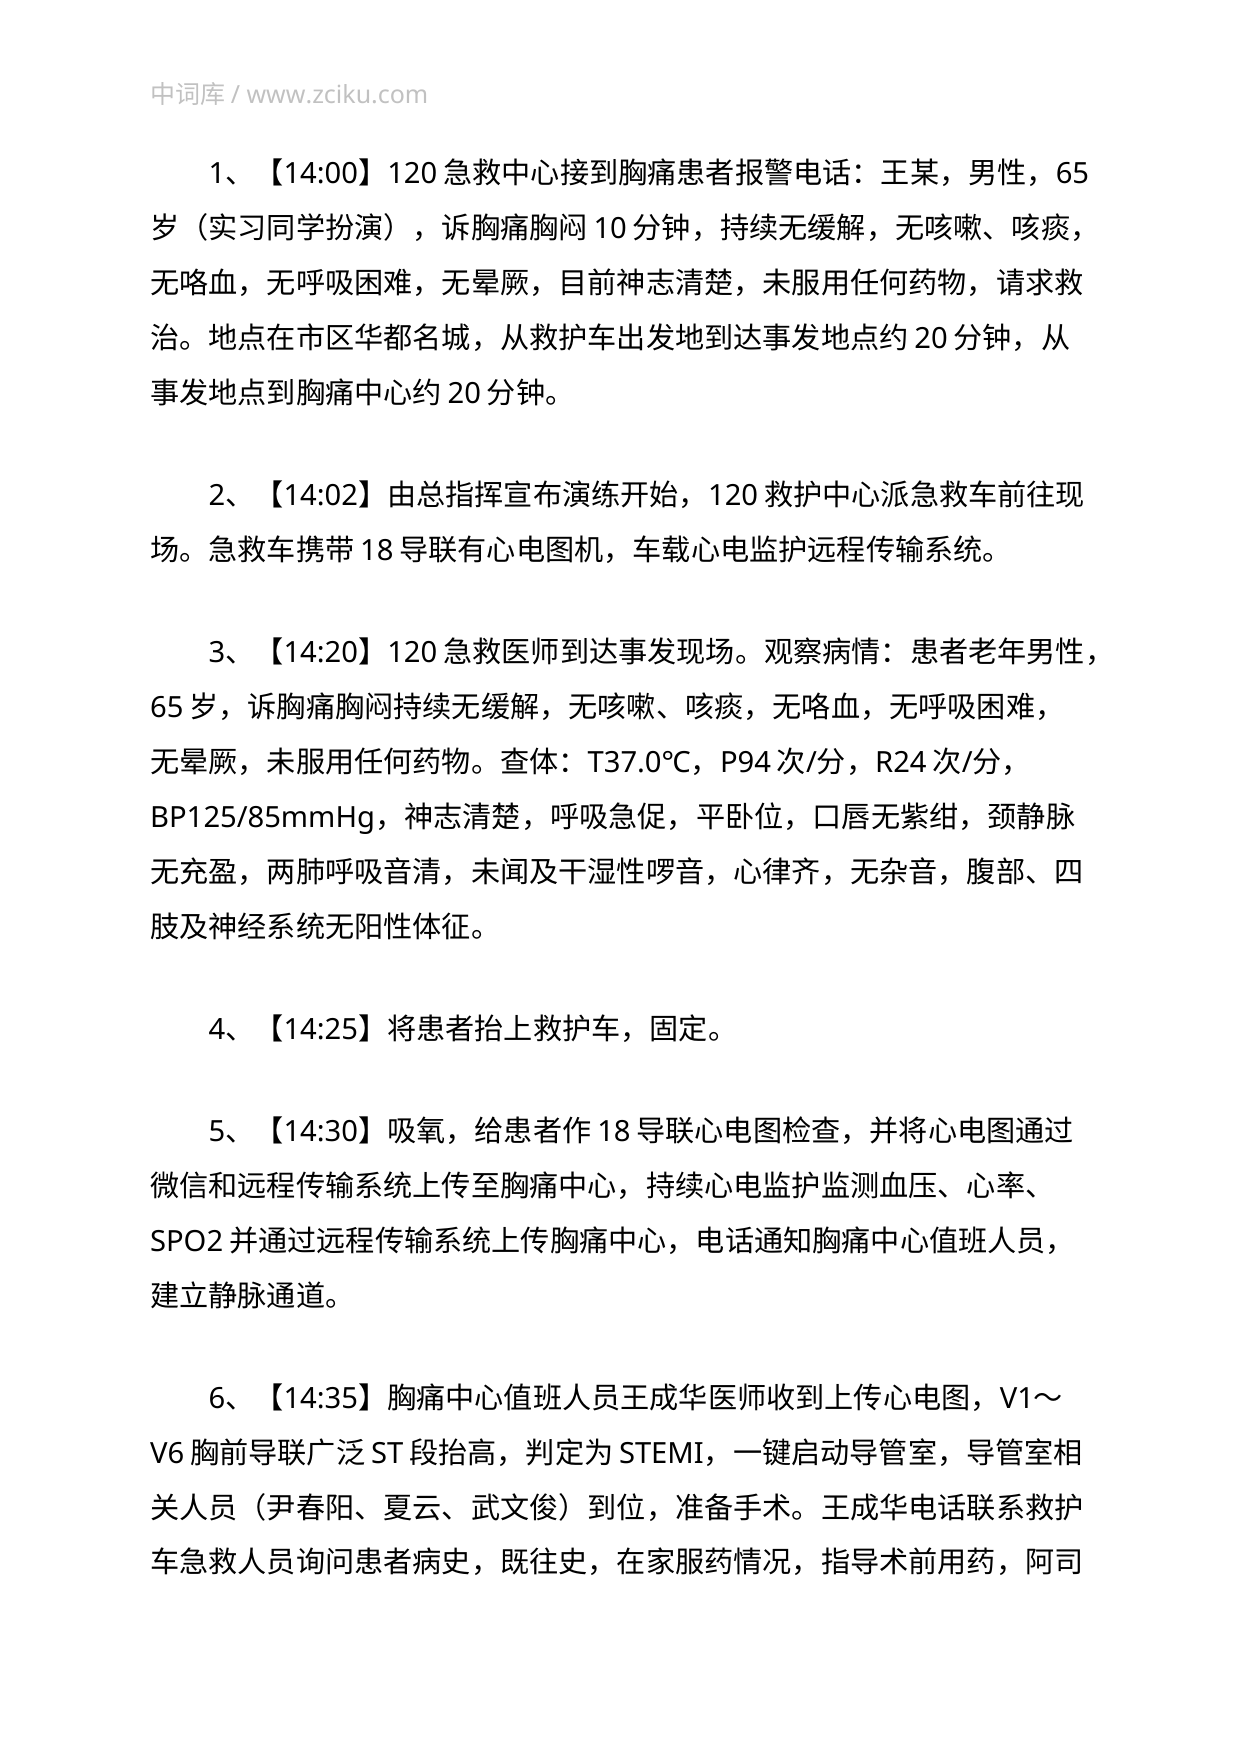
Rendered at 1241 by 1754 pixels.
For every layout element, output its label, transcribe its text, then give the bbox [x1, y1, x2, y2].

text 1、【14:00】120急救中心接到胸痛患者报警电话：王某，男性，65岁（实习同学扮演），诉胸痛胸闷10分钟，持续无缓解，无咳嗽、咳痰，无咯血，无呼吸困难，无晕厥，目前神志清楚，未服用任何药物，请求救治。地点在市区华都名城，从救护车出发地到达事发地点约20分钟，从事发地点到胸痛中心约20分钟。 [150, 150, 1090, 412]
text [150, 1374, 1090, 1581]
text 5、【14:30】吸氧，给患者作18导联心电图检查，并将心电图通过微信和远程传输系统上传至胸痛中心，持续心电监护监测血压、心率、SPO2并通过远程传输系统上传胸痛中心，电话通知胸痛中心值班人员，建立静脉通道。 [150, 1107, 1090, 1315]
text 4、【14:25】将患者抬上救护车，固定。 [150, 1006, 1090, 1048]
text 2、【14:02】由总指挥宣布演练开始，120救护中心派急救车前往现场。急救车携带18导联有心电图机，车载心电监护远程传输系统。 [150, 472, 1090, 569]
text 3、【14:20】120急救医师到达事发现场。观察病情：患者老年男性，65岁，诉胸痛胸闷持续无缓解，无咳嗽、咳痰，无咯血，无呼吸困难，无晕厥，未服用任何药物。查体：T37.0℃，P94次/分，R24次/分，BP125/85mmHg，神志清楚，呼吸急促，平卧位，口唇无紫绀，颈静脉无充盈，两肺呼吸音清，未闻及干湿性啰音，心律齐，无杂音，腹部、四肢及神经系统无阳性体征。 [150, 629, 1090, 946]
